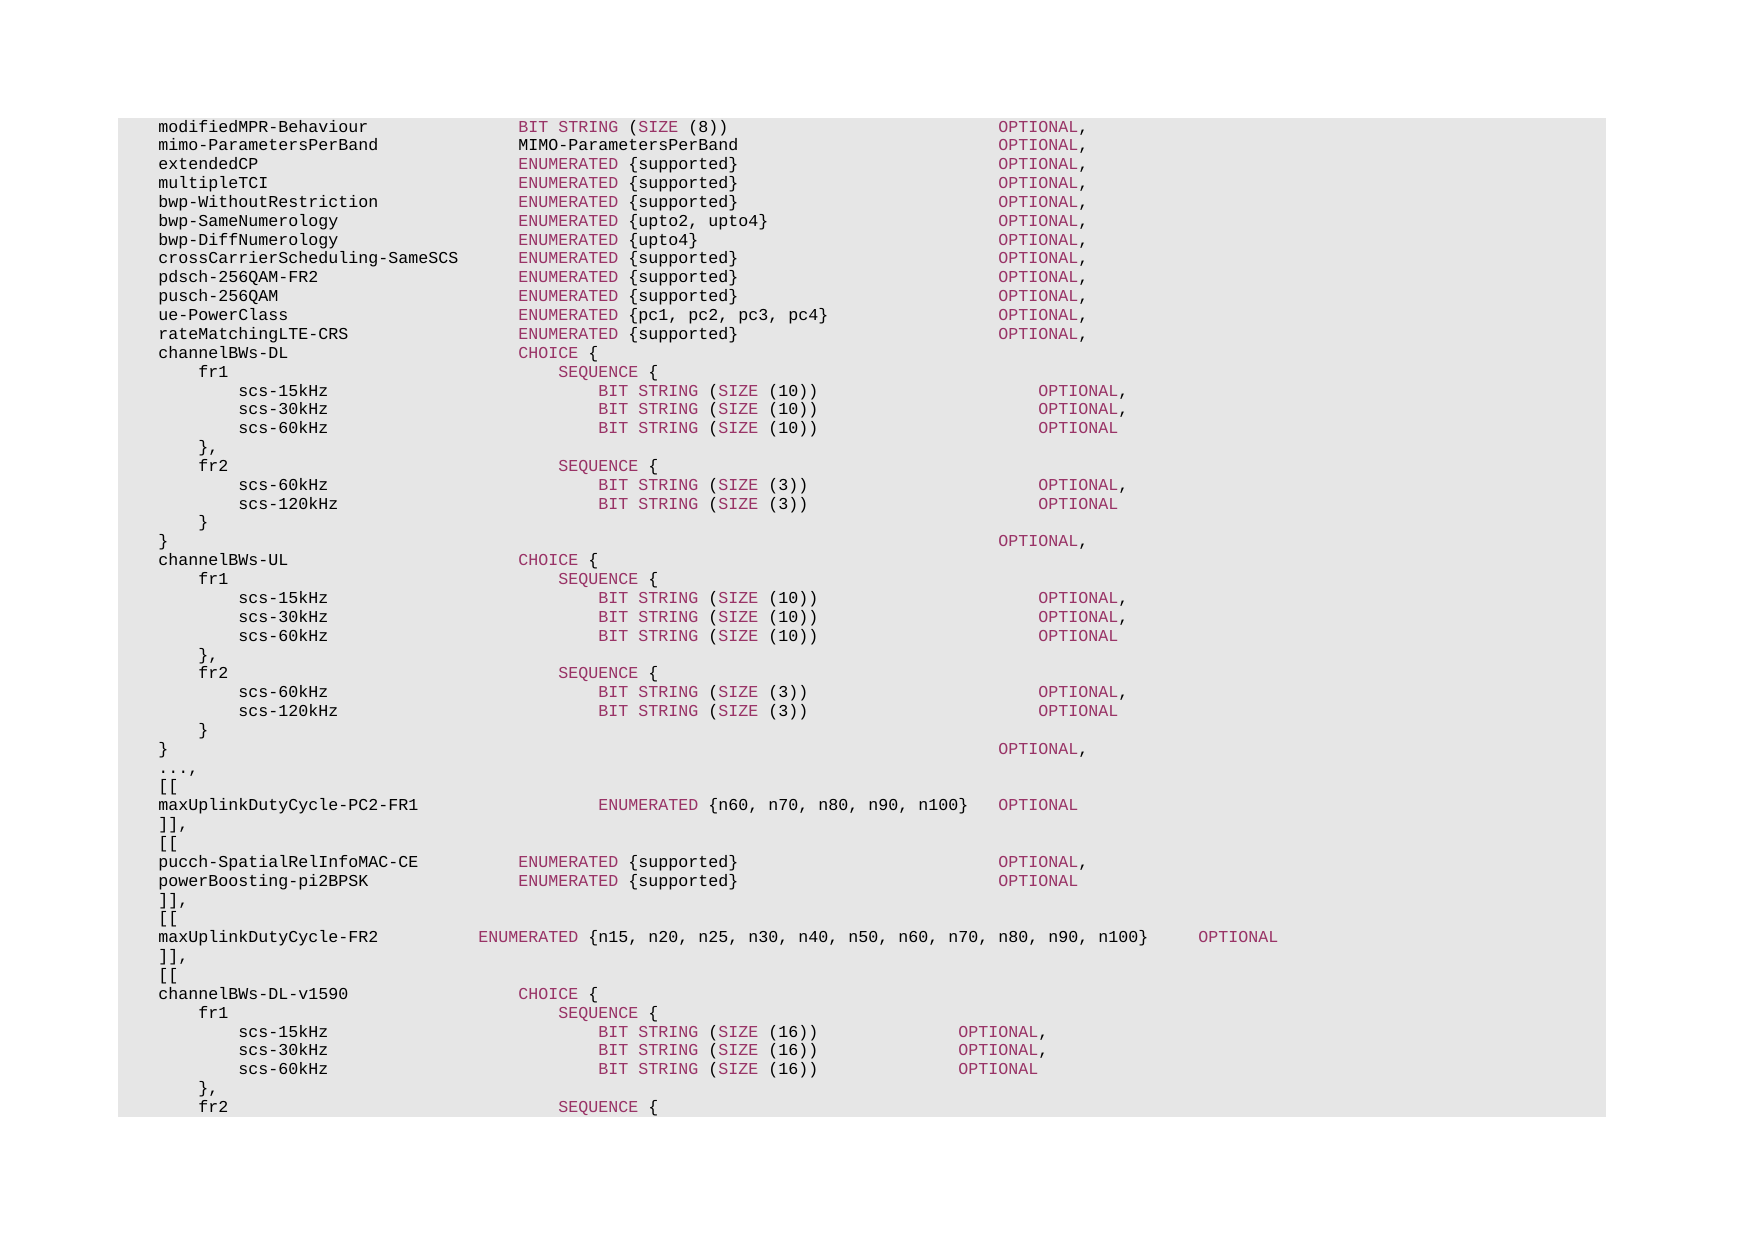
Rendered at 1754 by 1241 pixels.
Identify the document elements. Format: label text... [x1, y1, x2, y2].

text ..., [118, 759, 1606, 778]
text scs-60kHz BIT STRING (SIZE (3)) OPTIONAL, [118, 684, 1606, 703]
text scs-60kHz BIT STRING (SIZE (10)) OPTIONAL [118, 420, 1606, 439]
text fr1 SEQUENCE { [118, 571, 1606, 589]
text }, [118, 439, 1606, 457]
text pusch-256QAM ENUMERATED {supported} OPTIONAL, [118, 288, 1606, 307]
text fr2 SEQUENCE { [118, 665, 1606, 684]
text modifiedMPR-Behaviour BIT STRING (SIZE (8)) OPTIONAL, [118, 118, 1606, 137]
text scs-30kHz BIT STRING (SIZE (16)) OPTIONAL, [118, 1042, 1606, 1061]
text pdsch-256QAM-FR2 ENUMERATED {supported} OPTIONAL, [118, 269, 1606, 288]
text extendedCP ENUMERATED {supported} OPTIONAL, [118, 156, 1606, 175]
text bwp-SameNumerology ENUMERATED {upto2, upto4} OPTIONAL, [118, 212, 1606, 231]
text ue-PowerClass ENUMERATED {pc1, pc2, pc3, pc4} OPTIONAL, [118, 307, 1606, 326]
text ]], [118, 948, 1606, 967]
text maxUplinkDutyCycle-FR2 ENUMERATED {n15, n20, n25, n30, n40, n50, n60, n70, n80, n90, n100} OPTIONAL [118, 929, 1606, 948]
text scs-60kHz BIT STRING (SIZE (10)) OPTIONAL [118, 627, 1606, 646]
text crossCarrierScheduling-SameSCS ENUMERATED {supported} OPTIONAL, [118, 250, 1606, 269]
text scs-120kHz BIT STRING (SIZE (3)) OPTIONAL [118, 495, 1606, 514]
text } [118, 721, 1606, 740]
text scs-30kHz BIT STRING (SIZE (10)) OPTIONAL, [118, 608, 1606, 627]
text scs-60kHz BIT STRING (SIZE (3)) OPTIONAL, [118, 476, 1606, 495]
text fr2 SEQUENCE { [118, 1098, 1606, 1117]
text } [118, 514, 1606, 533]
text channelBWs-DL-v1590 CHOICE { [118, 985, 1606, 1004]
text multipleTCI ENUMERATED {supported} OPTIONAL, [118, 175, 1606, 193]
text scs-60kHz BIT STRING (SIZE (16)) OPTIONAL [118, 1061, 1606, 1080]
text ]], [118, 816, 1606, 834]
text scs-30kHz BIT STRING (SIZE (10)) OPTIONAL, [118, 401, 1606, 420]
text fr1 SEQUENCE { [118, 363, 1606, 382]
text channelBWs-UL CHOICE { [118, 552, 1606, 571]
text [[ [118, 778, 1606, 797]
text powerBoosting-pi2BPSK ENUMERATED {supported} OPTIONAL [118, 872, 1606, 891]
text } OPTIONAL, [118, 740, 1606, 759]
text rateMatchingLTE-CRS ENUMERATED {supported} OPTIONAL, [118, 326, 1606, 344]
text [[ [118, 967, 1606, 985]
text pucch-SpatialRelInfoMAC-CE ENUMERATED {supported} OPTIONAL, [118, 853, 1606, 872]
text } OPTIONAL, [118, 533, 1606, 552]
text }, [118, 1080, 1606, 1098]
text channelBWs-DL CHOICE { [118, 344, 1606, 363]
text fr2 SEQUENCE { [118, 457, 1606, 476]
text scs-15kHz BIT STRING (SIZE (10)) OPTIONAL, [118, 589, 1606, 608]
text bwp-DiffNumerology ENUMERATED {upto4} OPTIONAL, [118, 231, 1606, 250]
text [[ [118, 834, 1606, 853]
text ]], [118, 891, 1606, 910]
text mimo-ParametersPerBand MIMO-ParametersPerBand OPTIONAL, [118, 137, 1606, 156]
text [[ [118, 910, 1606, 929]
text bwp-WithoutRestriction ENUMERATED {supported} OPTIONAL, [118, 193, 1606, 212]
text scs-120kHz BIT STRING (SIZE (3)) OPTIONAL [118, 703, 1606, 721]
text maxUplinkDutyCycle-PC2-FR1 ENUMERATED {n60, n70, n80, n90, n100} OPTIONAL [118, 797, 1606, 816]
text }, [118, 646, 1606, 665]
text fr1 SEQUENCE { [118, 1004, 1606, 1023]
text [118, 1023, 1606, 1042]
text scs-15kHz BIT STRING (SIZE (10)) OPTIONAL, [118, 382, 1606, 401]
